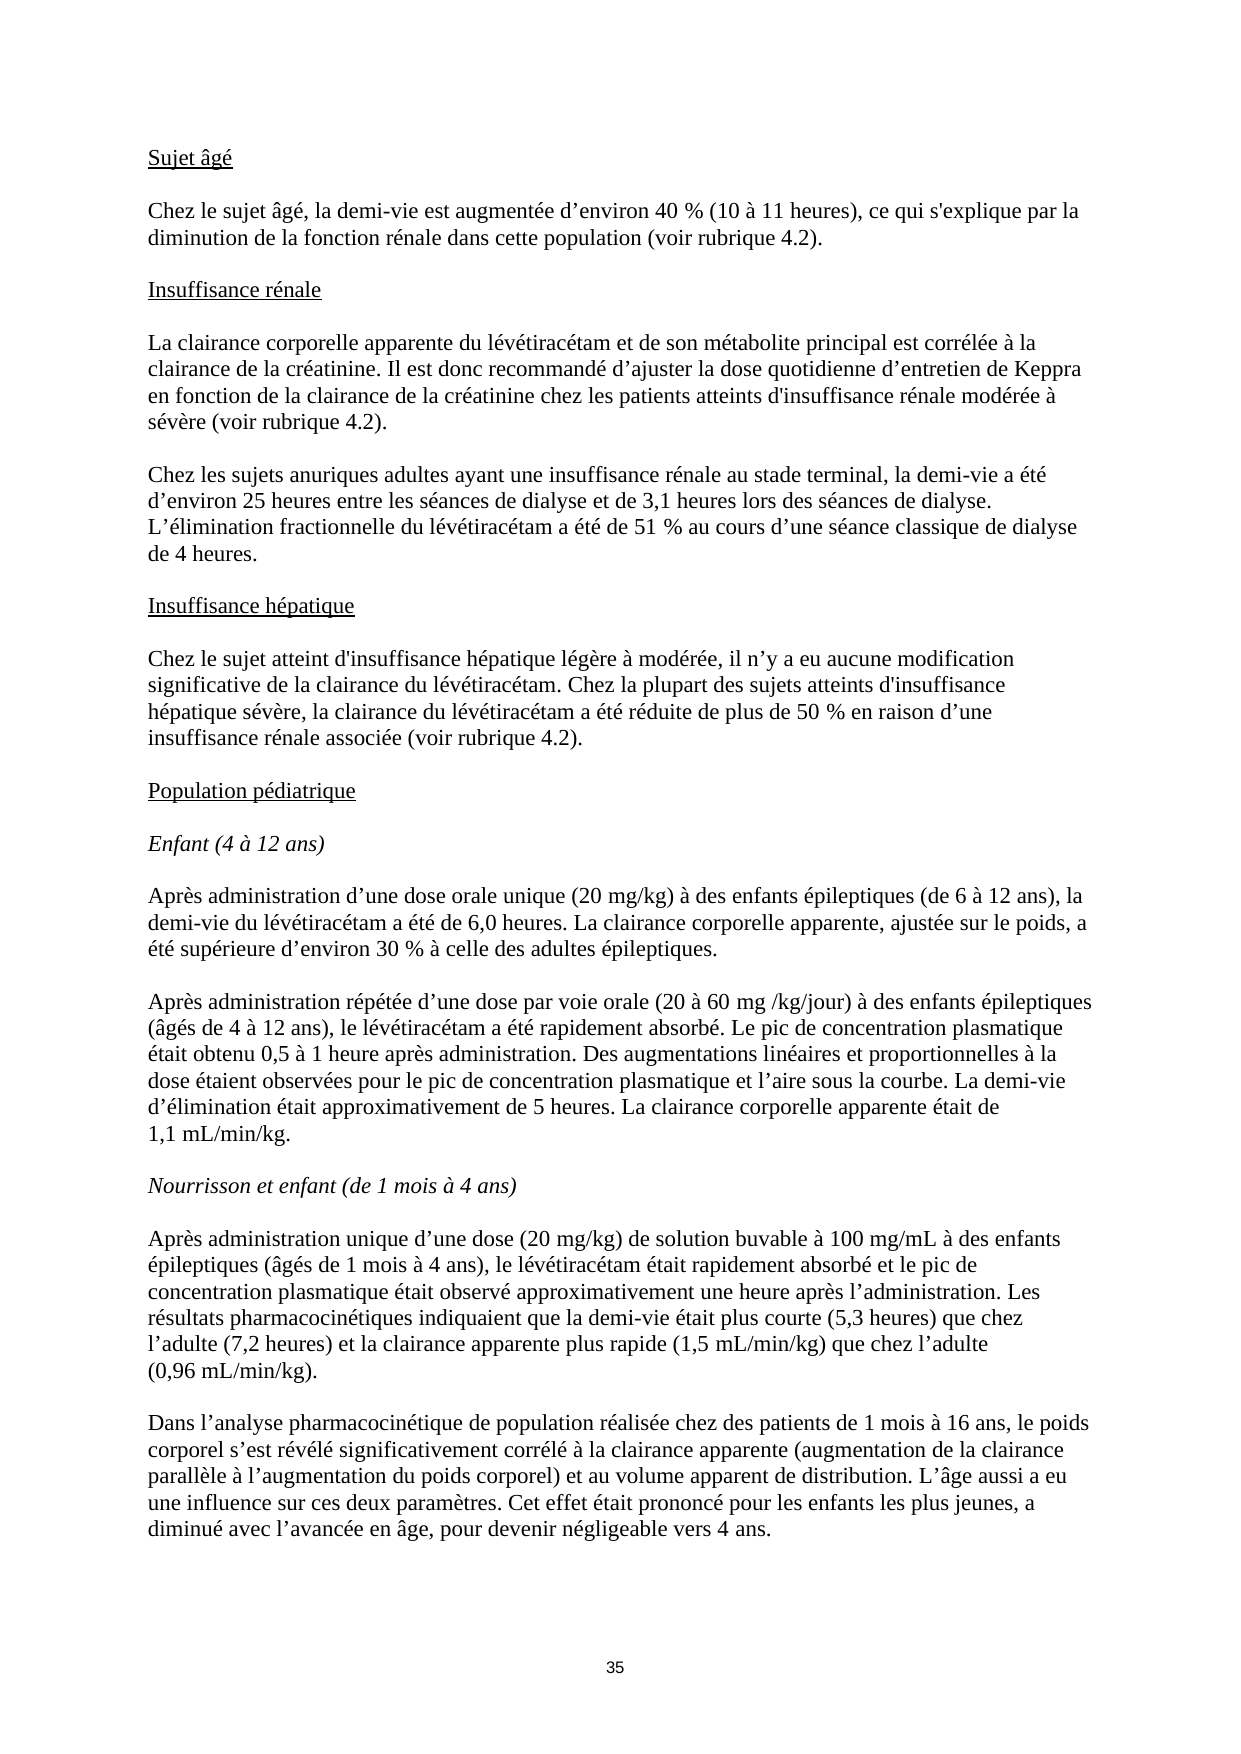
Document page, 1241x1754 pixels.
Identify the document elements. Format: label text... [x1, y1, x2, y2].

text L’élimination fractionnelle du lévétiracétam a été de 51 % au cours d’une séance classique de dialyse de 4 heures. [148, 513, 1092, 566]
text Après administration répétée d’une dose par voie orale (20 à 60 mg /kg/jour) à des enfants épileptiques (âgés de 4 à 12 ans), le lévétiracétam a été rapidement absorbé. Le pic de concentration plasmatique était obtenu 0,5 à 1 heure après administration. Des augmentations linéaires et proportionnelles à la dose étaient observées pour le pic de concentration plasmatique et l’aire sous la courbe. La demi-vie d’élimination était approximativement de 5 heures. La clairance corporelle apparente était de 1,1 mL/min/kg. [148, 988, 1092, 1146]
text La clairance corporelle apparente du lévétiracétam et de son métabolite principal est corrélée à la clairance de la créatinine. Il est donc recommandé d’ajuster la dose quotidienne d’entretien de Keppra en fonction de la clairance de la créatinine chez les patients atteints d'insuffisance rénale modérée à sévère (voir rubrique 4.2). [148, 329, 1092, 434]
text Nourrisson et enfant (de 1 mois à 4 ans) [148, 1172, 1092, 1199]
text Population pédiatrique [148, 777, 1092, 803]
text Chez les sujets anuriques adultes ayant une insuffisance rénale au stade terminal, la demi-vie a été d’environ 25 heures entre les séances de dialyse et de 3,1 heures lors des séances de dialyse. [148, 461, 1092, 513]
text Insuffisance hépatique [148, 592, 1092, 619]
text Chez le sujet âgé, la demi-vie est augmentée d’environ 40 % (10 à 11 heures), ce qui s'explique par la diminution de la fonction rénale dans cette population (voir rubrique 4.2). [148, 197, 1092, 250]
text Chez le sujet atteint d'insuffisance hépatique légère à modérée, il n’y a eu aucune modification significative de la clairance du lévétiracétam. Chez la plupart des sujets atteints d'insuffisance hépatique sévère, la clairance du lévétiracétam a été réduite de plus de 50 % en raison d’une insuffisance rénale associée (voir rubrique 4.2). [148, 645, 1092, 751]
text Dans l’analyse pharmacocinétique de population réalisée chez des patients de 1 mois à 16 ans, le poids corporel s’est révélé significativement corrélé à la clairance apparente (augmentation de la clairance parallèle à l’augmentation du poids corporel) et au volume apparent de distribution. L’âge aussi a eu une influence sur ces deux paramètres. Cet effet était prononcé pour les enfants les plus jeunes, a diminué avec l’avancée en âge, pour devenir négligeable vers 4 ans. [148, 1409, 1092, 1541]
text Insuffisance rénale [148, 276, 1092, 303]
text Enfant (4 à 12 ans) [148, 830, 1092, 856]
text Après administration d’une dose orale unique (20 mg/kg) à des enfants épileptiques (de 6 à 12 ans), la demi-vie du lévétiracétam a été de 6,0 heures. La clairance corporelle apparente, ajustée sur le poids, a été supérieure d’environ 30 % à celle des adultes épileptiques. [148, 882, 1092, 961]
text Après administration unique d’une dose (20 mg/kg) de solution buvable à 100 mg/mL à des enfants épileptiques (âgés de 1 mois à 4 ans), le lévétiracétam était rapidement absorbé et le pic de concentration plasmatique était observé approximativement une heure après l’administration. Les résultats pharmacocinétiques indiquaient que la demi-vie était plus courte (5,3 heures) que chez l’adulte (7,2 heures) et la clairance apparente plus rapide (1,5 mL/min/kg) que chez l’adulte (0,96 mL/min/kg). [148, 1225, 1092, 1383]
text Sujet âgé [148, 144, 1092, 171]
